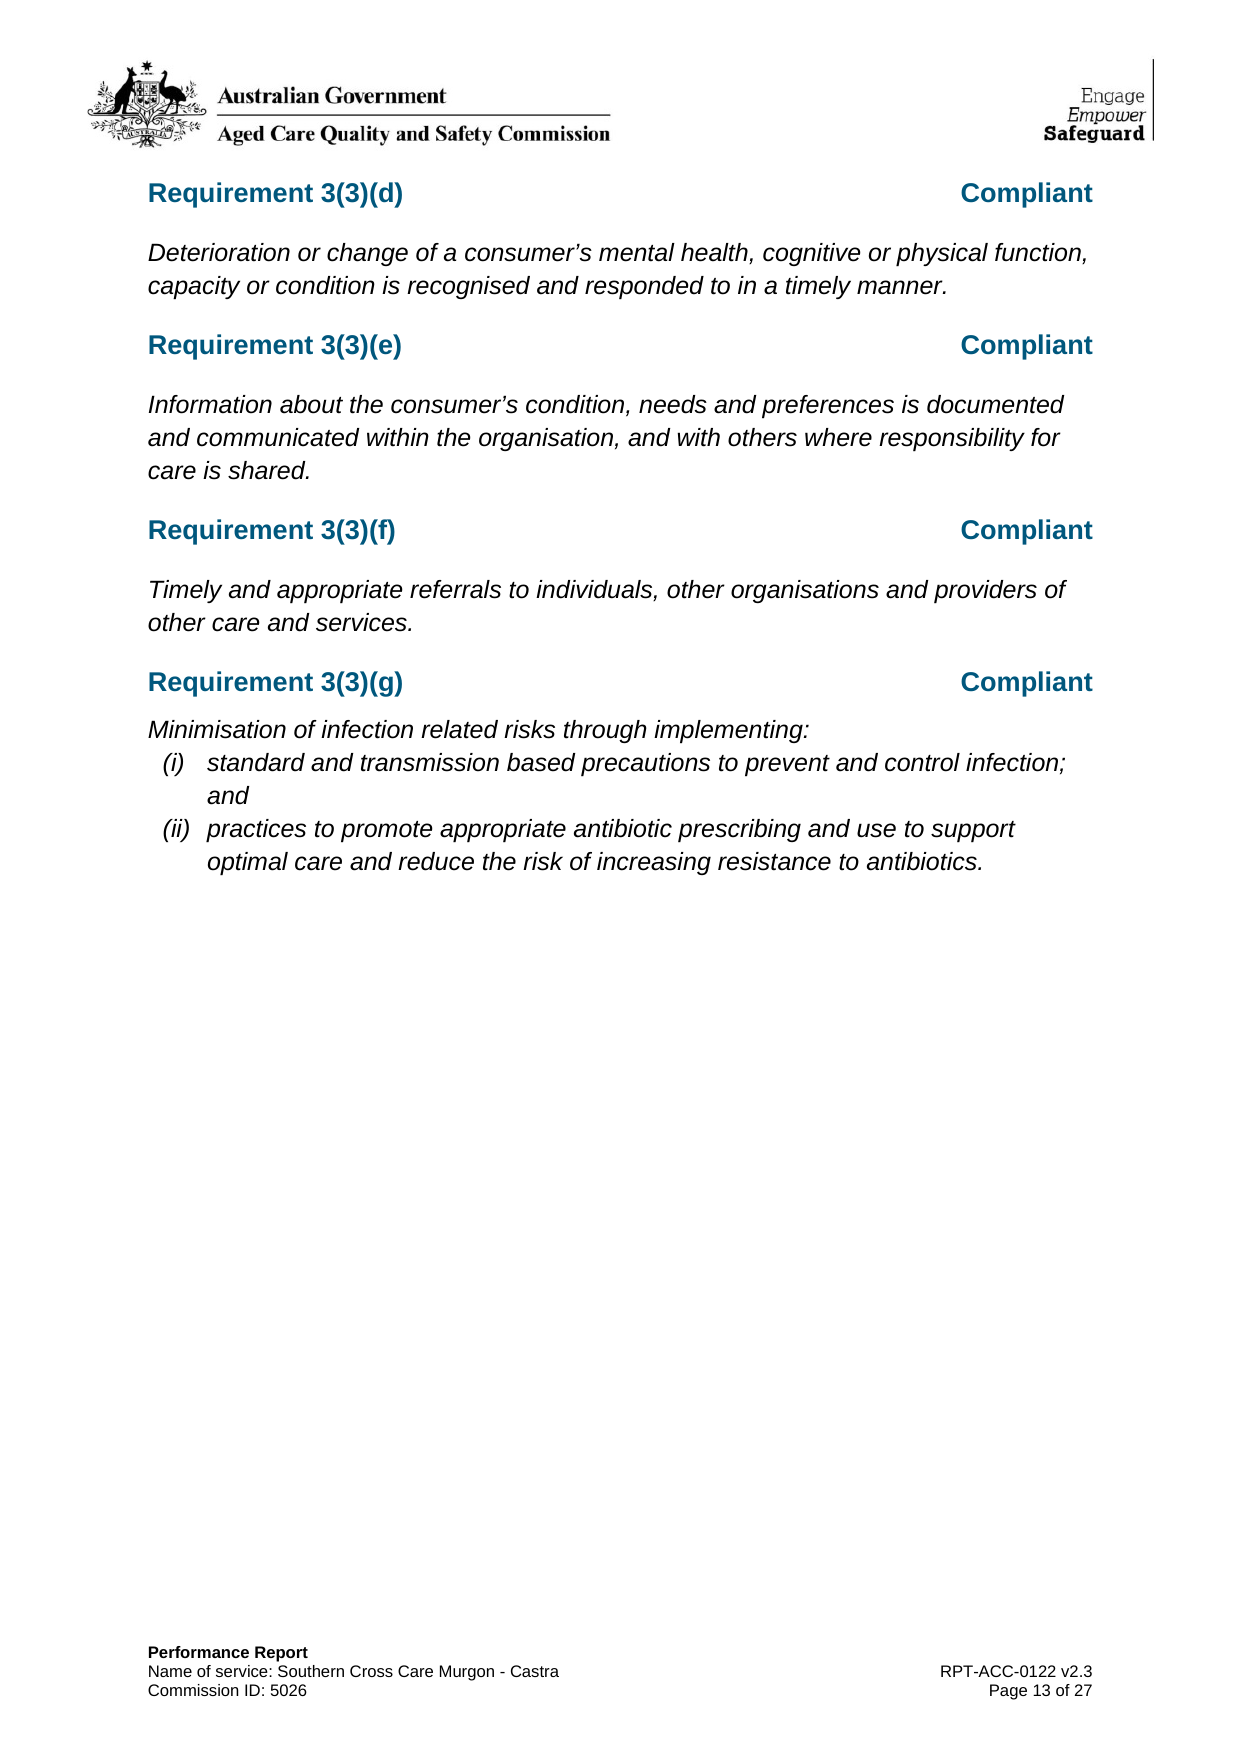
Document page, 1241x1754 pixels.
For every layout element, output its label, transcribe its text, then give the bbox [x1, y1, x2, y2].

subtitle Requirement 3(3)(f) Compliant [148, 514, 1092, 545]
subtitle Requirement 3(3)(e) Compliant [148, 329, 1092, 360]
subtitle Requirement 3(3)(d) Compliant [148, 177, 1092, 208]
subtitle Requirement 3(3)(g) Compliant [148, 666, 1092, 697]
text Deterioration or change of a consumer’s mental health, cognitive or physical function, capacity or condition is recognised and responded to in a timely manner. [148, 238, 1092, 300]
picture [1, 0, 1241, 169]
text Timely and appropriate referrals to individuals, other organisations and providers of other care and services. [148, 575, 1092, 637]
list standard and transmission based precautions to prevent and control infection; and [162, 748, 1092, 809]
text Information about the consumer’s condition, needs and preferences is documented and communicated within the organisation, and with others where responsibility for care is shared. [148, 390, 1092, 485]
text Minimisation of infection related risks through implementing: [148, 714, 1092, 743]
list practices to promote appropriate antibiotic prescribing and use to support optimal care and reduce the risk of increasing resistance to antibiotics. [162, 814, 1092, 875]
